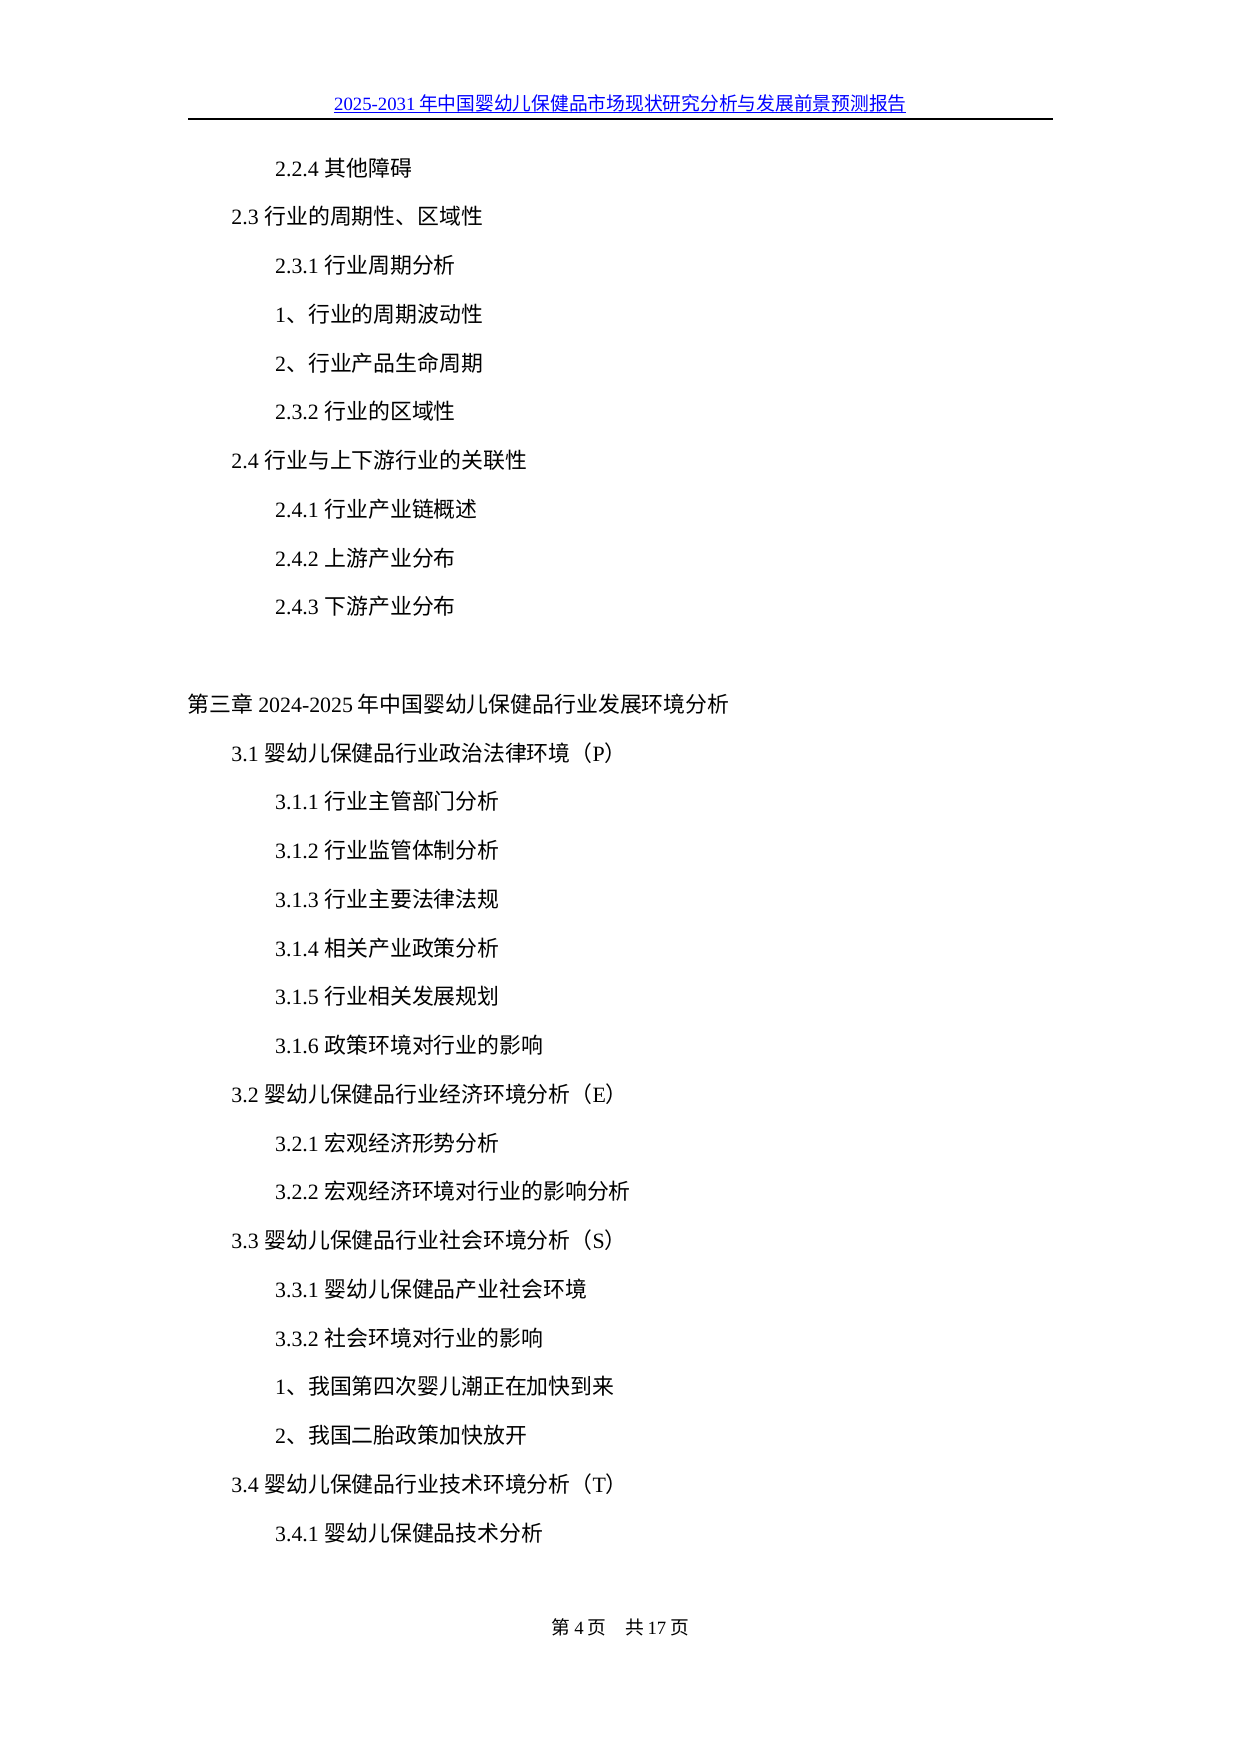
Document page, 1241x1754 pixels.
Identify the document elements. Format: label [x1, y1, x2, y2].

text [187, 150, 1053, 1548]
